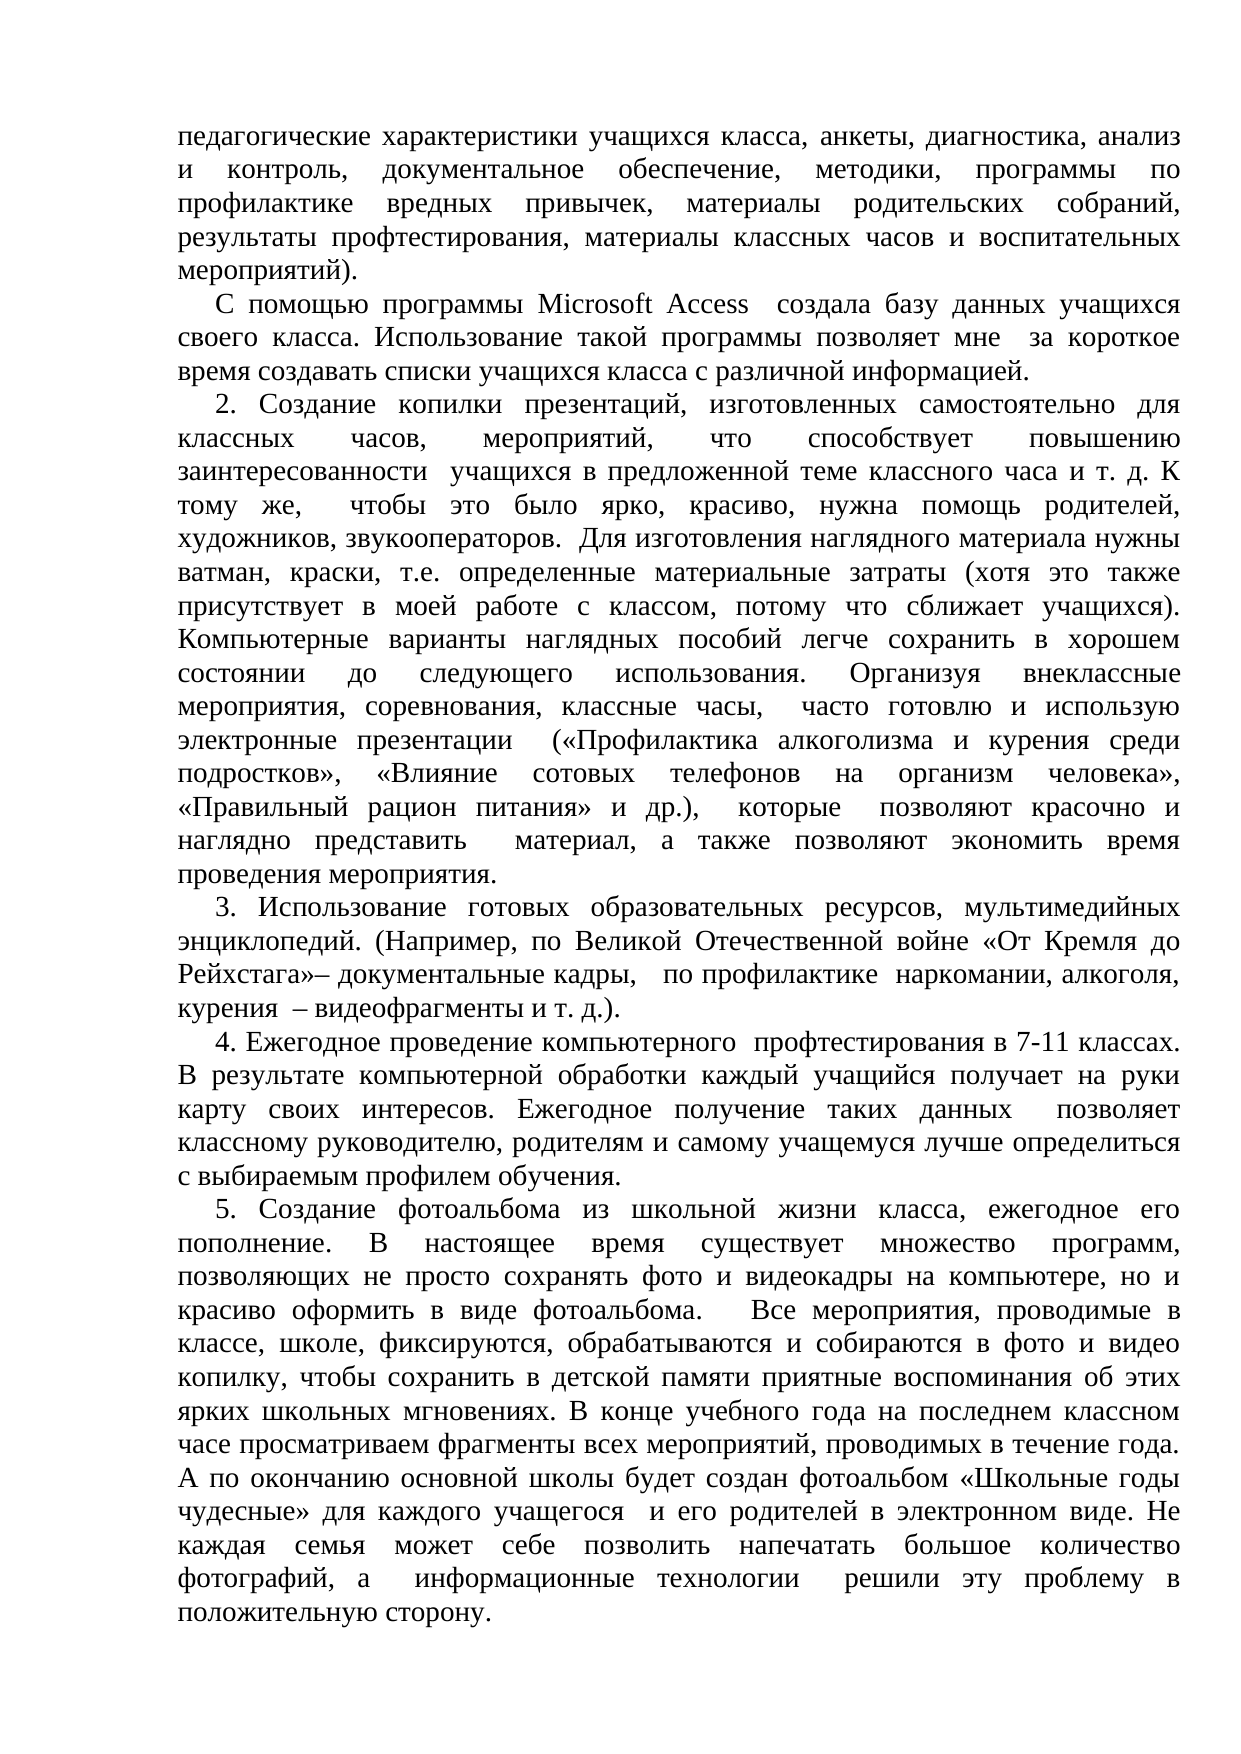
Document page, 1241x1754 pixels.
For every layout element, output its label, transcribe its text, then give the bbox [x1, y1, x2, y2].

text 5. Создание фотоальбома из школьной жизни класса, ежегодное его пополнение. В настоящее время существует множество программ, позволяющих не просто сохранять фото и видеокадры на компьютере, но и красиво оформить в виде фотоальбома. Все мероприятия, проводимые в классе, школе, фиксируются, обрабатываются и собираются в фото и видео копилку, чтобы сохранить в детской памяти приятные воспоминания об этих ярких школьных мгновениях. В конце учебного года на последнем классном часе просматриваем фрагменты всех мероприятий, проводимых в течение года. А по окончанию основной школы будет создан фотоальбом «Школьные годы чудесные» для каждого учащегося и его родителей в электронном виде. Не каждая семья может себе позволить напечатать большое количество фотографий, а информационные технологии решили эту проблему в положительную сторону. [177, 1191, 1181, 1627]
text 2. Создание копилки презентаций, изготовленных самостоятельно для классных часов, мероприятий, что способствует повышению заинтересованности учащихся в предложенной теме классного часа и т. д. К тому же, чтобы это было ярко, красиво, нужна помощь родителей, художников, звукооператоров. Для изготовления наглядного материала нужны ватман, краски, т.е. определенные материальные затраты (хотя это также присутствует в моей работе с классом, потому что сближает учащихся). Компьютерные варианты наглядных пособий легче сохранить в хорошем состоянии до следующего использования. Организуя внеклассные мероприятия, соревнования, классные часы, часто готовлю и использую электронные презентации («Профилактика алкоголизма и курения среди подростков», «Влияние сотовых телефонов на организм человека», «Правильный рацион питания» и др.), которые позволяют красочно и наглядно представить материал, а также позволяют экономить время проведения мероприятия. [177, 386, 1181, 889]
text 3. Использование готовых образовательных ресурсов, мультимедийных энциклопедий. (Например, по Великой Отечественной войне «От Кремля до Рейхстага»– документальные кадры, по профилактике наркомании, алкоголя, курения – видеофрагменты и т. д.). [177, 889, 1181, 1024]
text С помощью программы Microsoft Access создала базу данных учащихся своего класса. Использование такой программы позволяет мне за короткое время создавать списки учащихся класса с различной информацией. [177, 286, 1181, 386]
text 4. Ежегодное проведение компьютерного профтестирования в классах. В результате компьютерной обработки каждый учащийся получает на руки карту своих интересов. Ежегодное получение таких данных позволяет классному руководителю, родителям и самому учащемуся лучше определиться с выбираемым профилем обучения. [177, 1024, 1181, 1191]
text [177, 118, 1181, 286]
